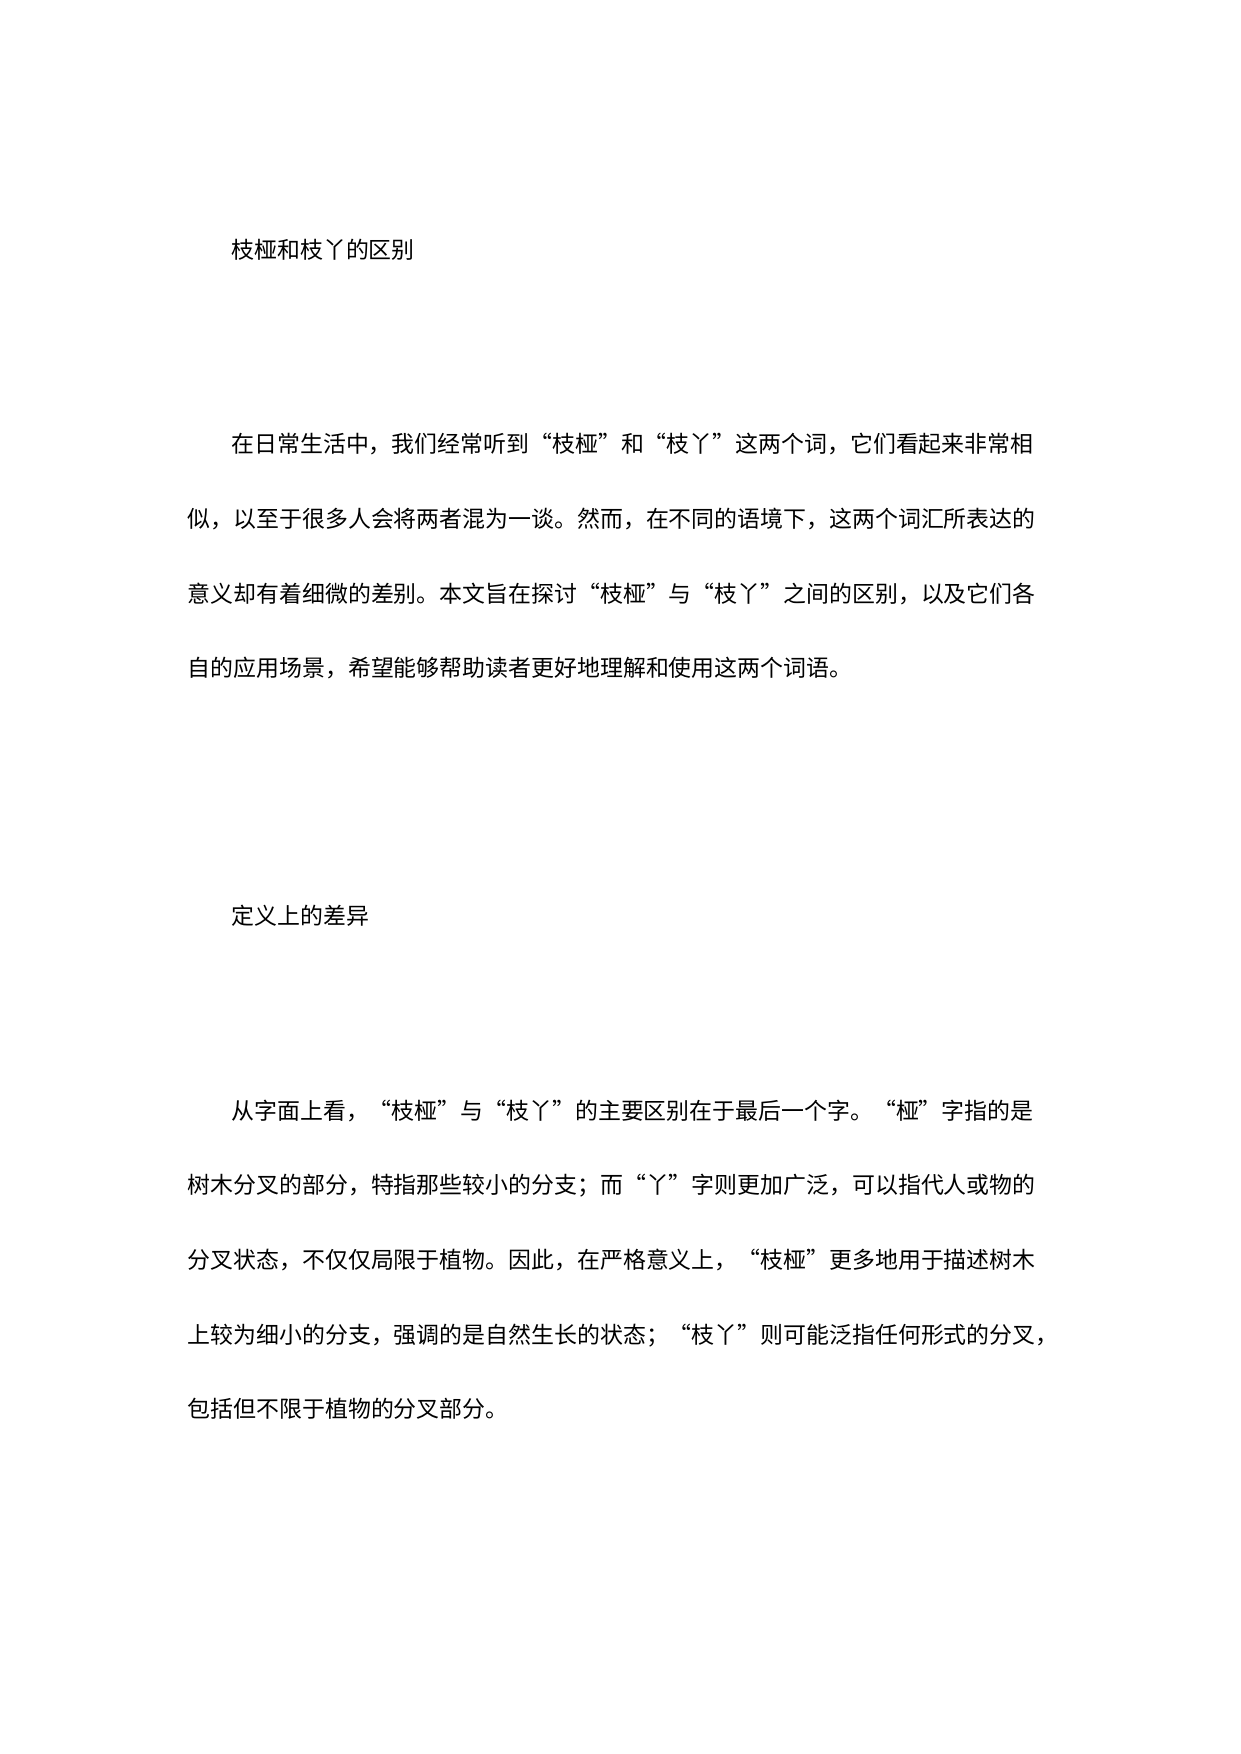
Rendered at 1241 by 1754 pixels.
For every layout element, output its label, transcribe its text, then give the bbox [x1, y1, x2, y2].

text 在日常生活中，我们经常听到“枝桠”和“枝丫”这两个词，它们看起来非常相似，以至于很多人会将两者混为一谈。然而，在不同的语境下，这两个词汇所表达的意义却有着细微的差别。本文旨在探讨“枝桠”与“枝丫”之间的区别，以及它们各自的应用场景，希望能够帮助读者更好地理解和使用这两个词语。 [187, 410, 1053, 699]
text 从字面上看，“枝桠”与“枝丫”的主要区别在于最后一个字。“桠”字指的是树木分叉的部分，特指那些较小的分支；而“丫”字则更加广泛，可以指代人或物的分叉状态，不仅仅局限于植物。因此，在严格意义上，“枝桠”更多地用于描述树木上较为细小的分支，强调的是自然生长的状态；“枝丫”则可能泛指任何形式的分叉，包括但不限于植物的分叉部分。 [187, 1077, 1053, 1441]
text 定义上的差异 [187, 882, 1053, 947]
text 枝桠和枝丫的区别 [187, 216, 1053, 281]
